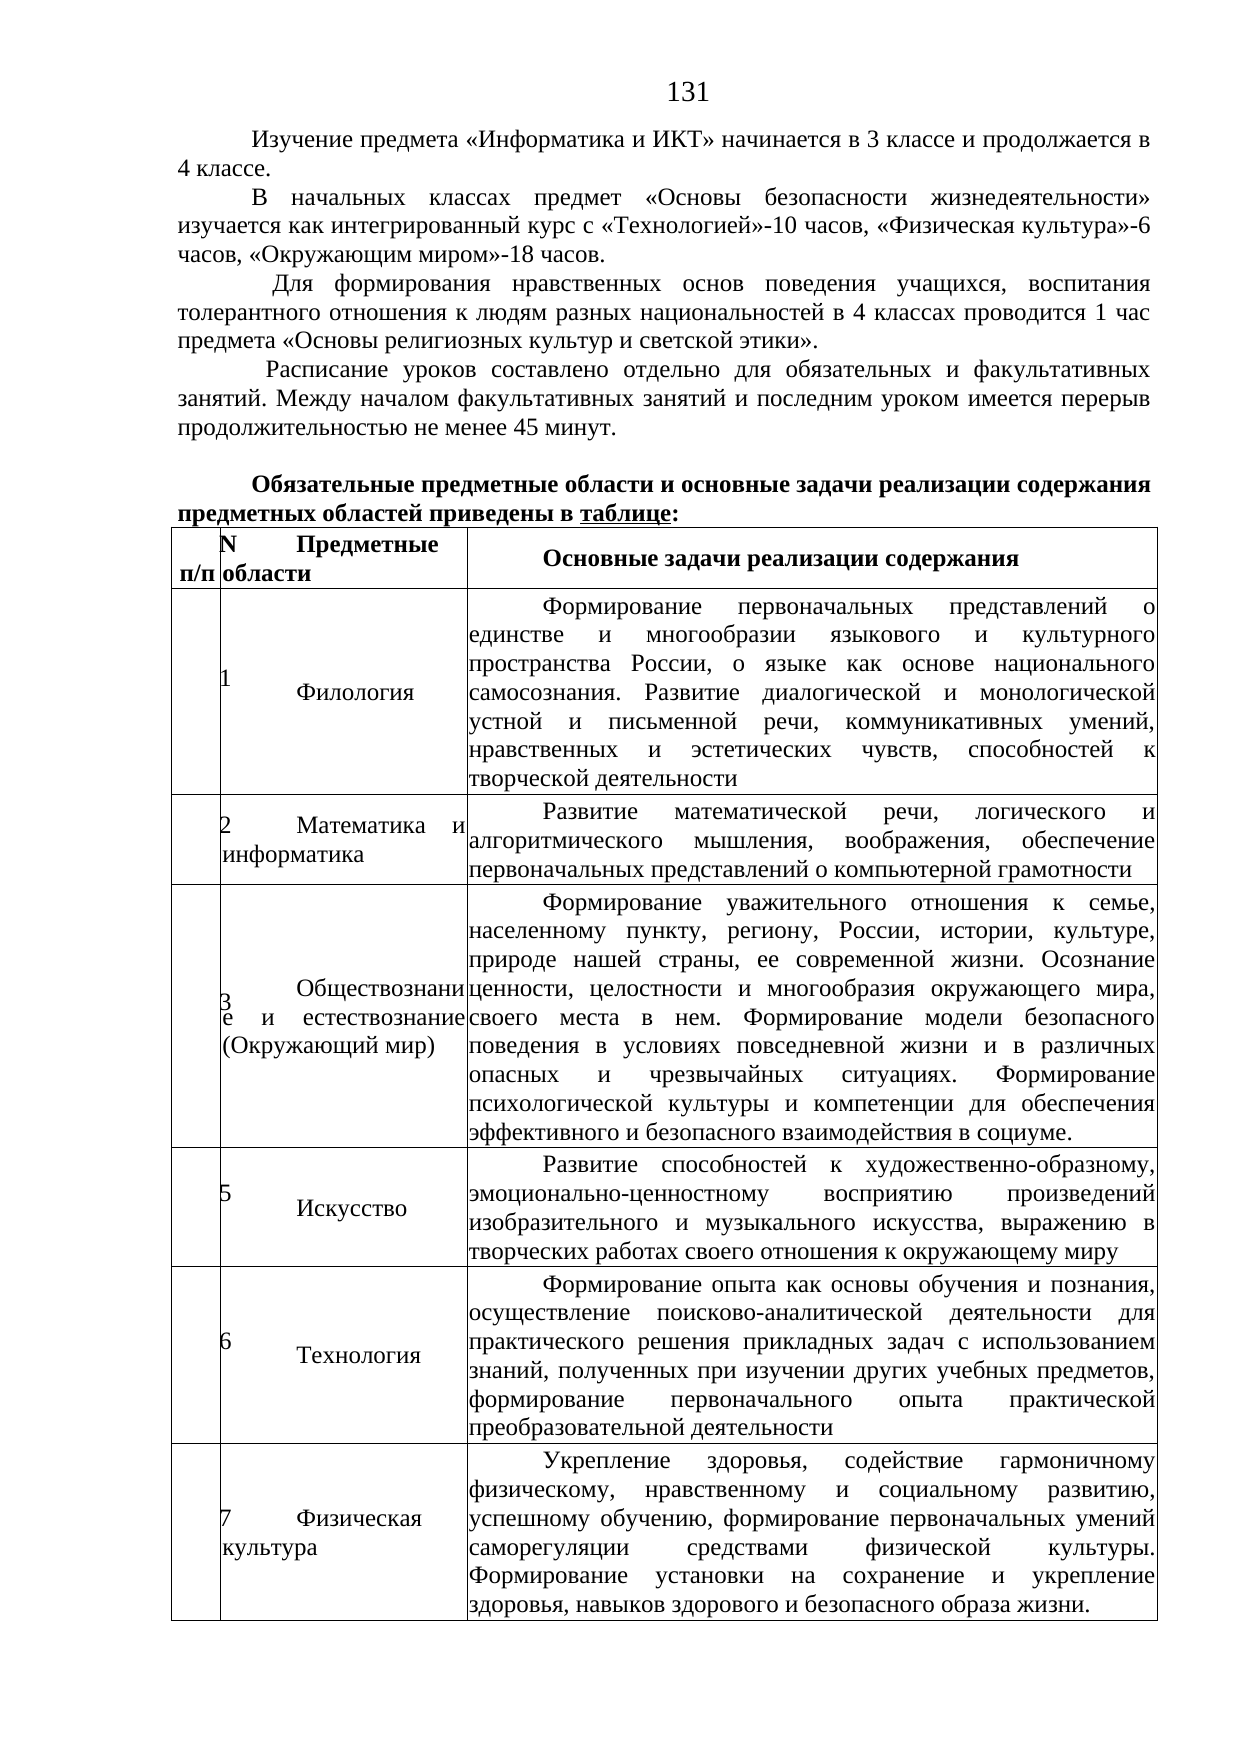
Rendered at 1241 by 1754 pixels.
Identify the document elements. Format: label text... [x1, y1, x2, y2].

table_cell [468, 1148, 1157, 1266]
text Изучение предмета «Информатика и ИКТ» начинается в 3 классе и продолжается в 4 классе. [177, 124, 1152, 182]
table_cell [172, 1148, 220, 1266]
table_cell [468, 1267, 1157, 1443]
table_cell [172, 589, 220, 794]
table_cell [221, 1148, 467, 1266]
text В начальных классах предмет «Основы безопасности жизнедеятельности» изучается как интегрированный курс с «Технологией»-10 часов, «Физическая культура»-6 часов, «Окружающим миром»-18 часов. [177, 182, 1152, 268]
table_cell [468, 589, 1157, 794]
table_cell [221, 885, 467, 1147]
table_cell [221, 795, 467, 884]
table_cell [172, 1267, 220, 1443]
text Обязательные предметные области и основные задачи реализации содержания предметных областей приведены в таблице: [177, 469, 1152, 527]
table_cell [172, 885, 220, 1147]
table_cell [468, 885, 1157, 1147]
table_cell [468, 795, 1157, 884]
text Для формирования нравственных основ поведения учащихся, воспитания толерантного отношения к людям разных национальностей в 4 классах проводится 1 час предмета «Основы религиозных культур и светской этики». [177, 268, 1152, 354]
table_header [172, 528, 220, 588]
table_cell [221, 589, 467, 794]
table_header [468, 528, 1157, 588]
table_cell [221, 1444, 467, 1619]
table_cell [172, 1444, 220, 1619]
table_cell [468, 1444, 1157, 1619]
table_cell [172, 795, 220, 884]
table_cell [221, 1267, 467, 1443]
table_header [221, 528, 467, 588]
text Расписание уроков составлено отдельно для обязательных и факультативных занятий. Между началом факультативных занятий и последним уроком имеется перерыв продолжительностью не менее 45 минут. [177, 354, 1152, 440]
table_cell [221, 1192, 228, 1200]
